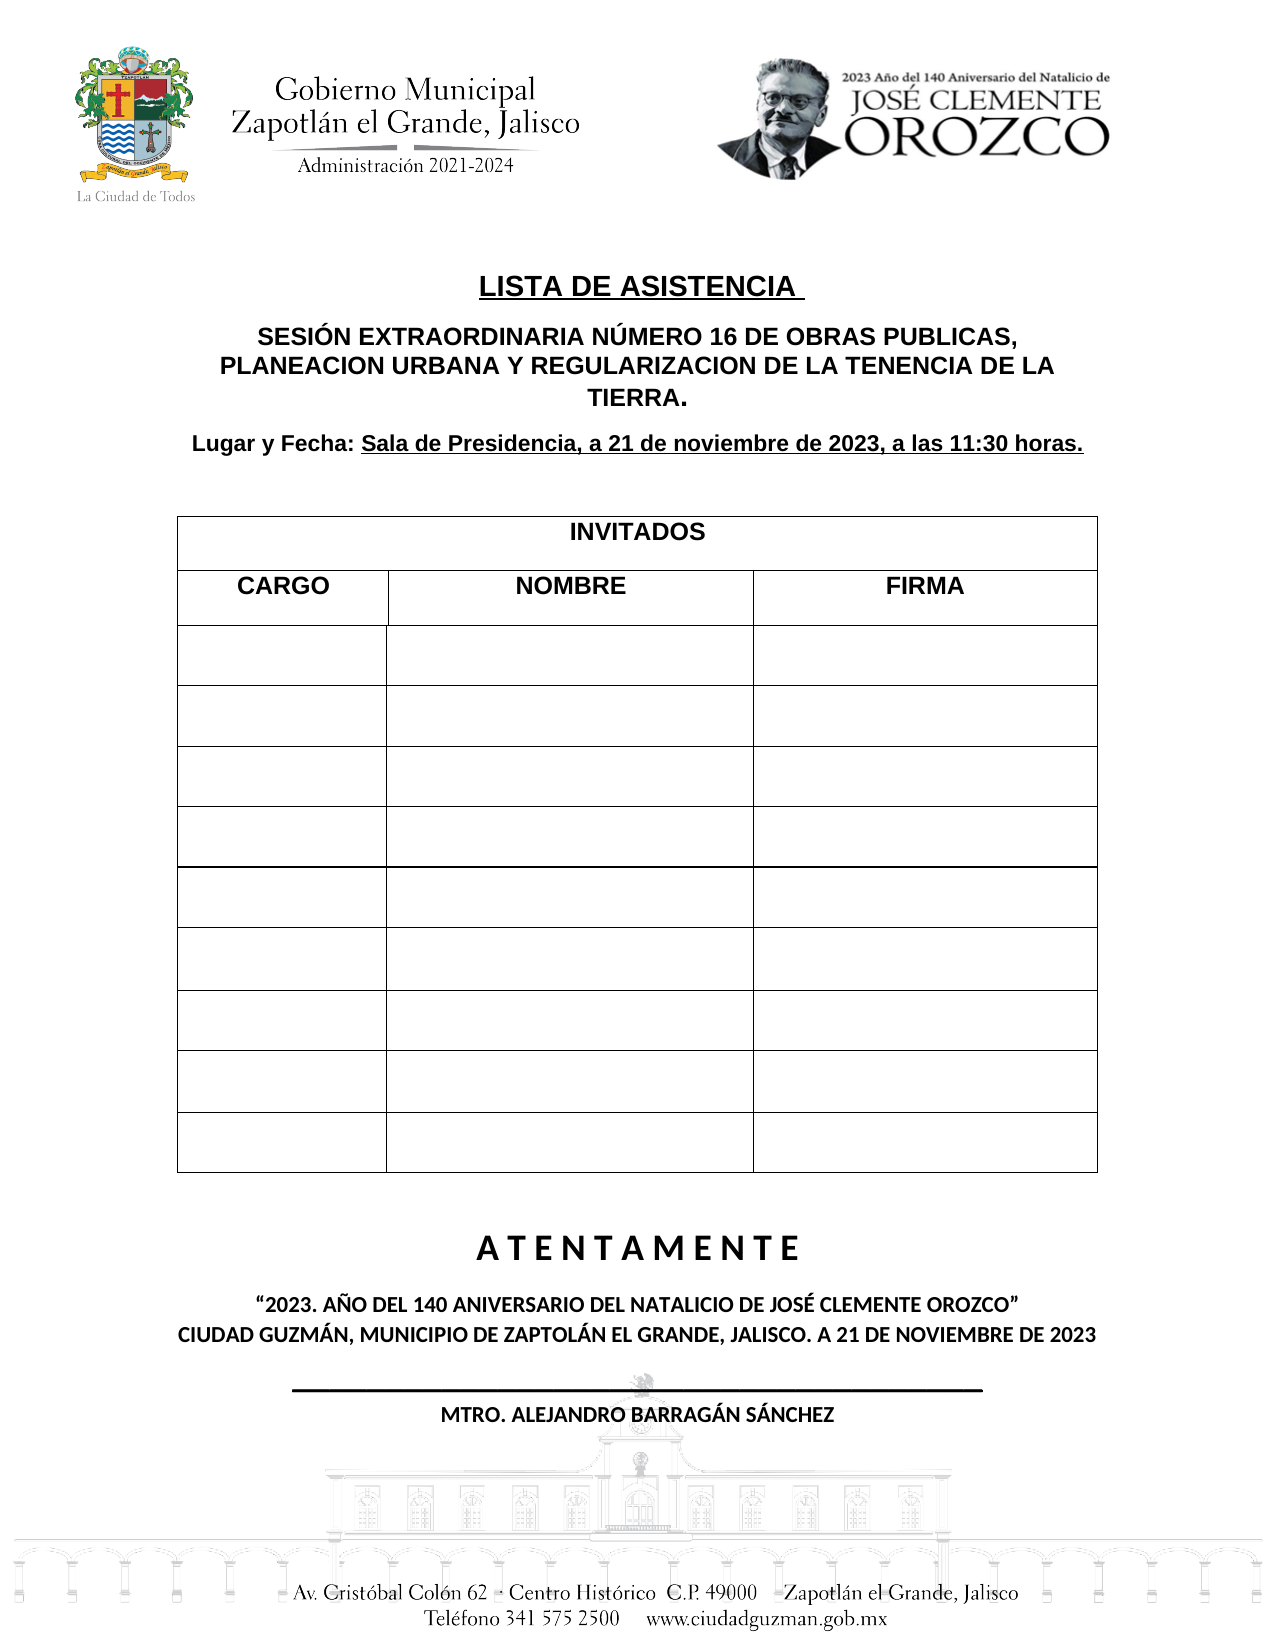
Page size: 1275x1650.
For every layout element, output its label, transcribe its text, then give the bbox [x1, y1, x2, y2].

text “2023. AÑO DEL 140 ANIVERSARIO DEL NATALICIO DE JOSÉ CLEMENTE OROZCO” [177, 1290, 1098, 1318]
table_cell [178, 1113, 386, 1172]
text CIUDAD GUZMÁN, MUNICIPIO DE ZAPTOLÁN EL GRANDE, JALISCO. A 21 DE NOVIEMBRE DE 2023 [177, 1320, 1098, 1348]
table_cell [754, 1113, 1097, 1172]
table_cell FIRMA [754, 571, 1097, 625]
table_cell [178, 868, 386, 927]
text _____________________________________ [177, 1351, 1098, 1396]
table_cell [754, 868, 1097, 927]
table_cell [754, 1051, 1097, 1112]
table_cell [387, 807, 753, 866]
table_cell [387, 747, 753, 806]
table_cell [178, 747, 386, 806]
table_cell [387, 991, 753, 1050]
table_cell [178, 1051, 386, 1112]
table_cell [178, 626, 386, 685]
table_cell [754, 626, 1097, 685]
table_cell [178, 686, 386, 746]
table_header INVITADOS [178, 517, 1097, 570]
text SESIÓN EXTRAORDINARIA NÚMERO 16 DE OBRAS PUBLICAS, PLANEACION URBANA Y REGULARIZACION DE LA TENENCIA DE LA TIERRA. [177, 322, 1098, 413]
table_cell [387, 686, 753, 746]
table_cell [754, 928, 1097, 990]
table_cell [754, 686, 1097, 746]
picture [0, 0, 1272, 257]
text MTRO. ALEJANDRO BARRAGÁN SÁNCHEZ [177, 1400, 1098, 1428]
picture [0, 1353, 1275, 1650]
table_cell [387, 928, 753, 990]
table_cell [387, 868, 753, 927]
table_cell [387, 626, 753, 685]
table_cell [387, 1051, 753, 1112]
text Lugar y Fecha: Sala de Presidencia, a 21 de noviembre de 2023, a las 11:30 horas. [177, 430, 1098, 456]
table_cell [178, 991, 386, 1050]
text LISTA DE ASISTENCIA [177, 269, 1098, 303]
table_cell [178, 807, 386, 866]
table_cell [754, 807, 1097, 866]
text A T E N T A M E N T E [177, 1224, 1098, 1270]
table_cell [754, 991, 1097, 1050]
table_cell CARGO [178, 571, 388, 625]
table_cell [387, 1113, 753, 1172]
table_cell [178, 928, 386, 990]
table_cell NOMBRE [389, 571, 753, 625]
table_cell [754, 747, 1097, 806]
